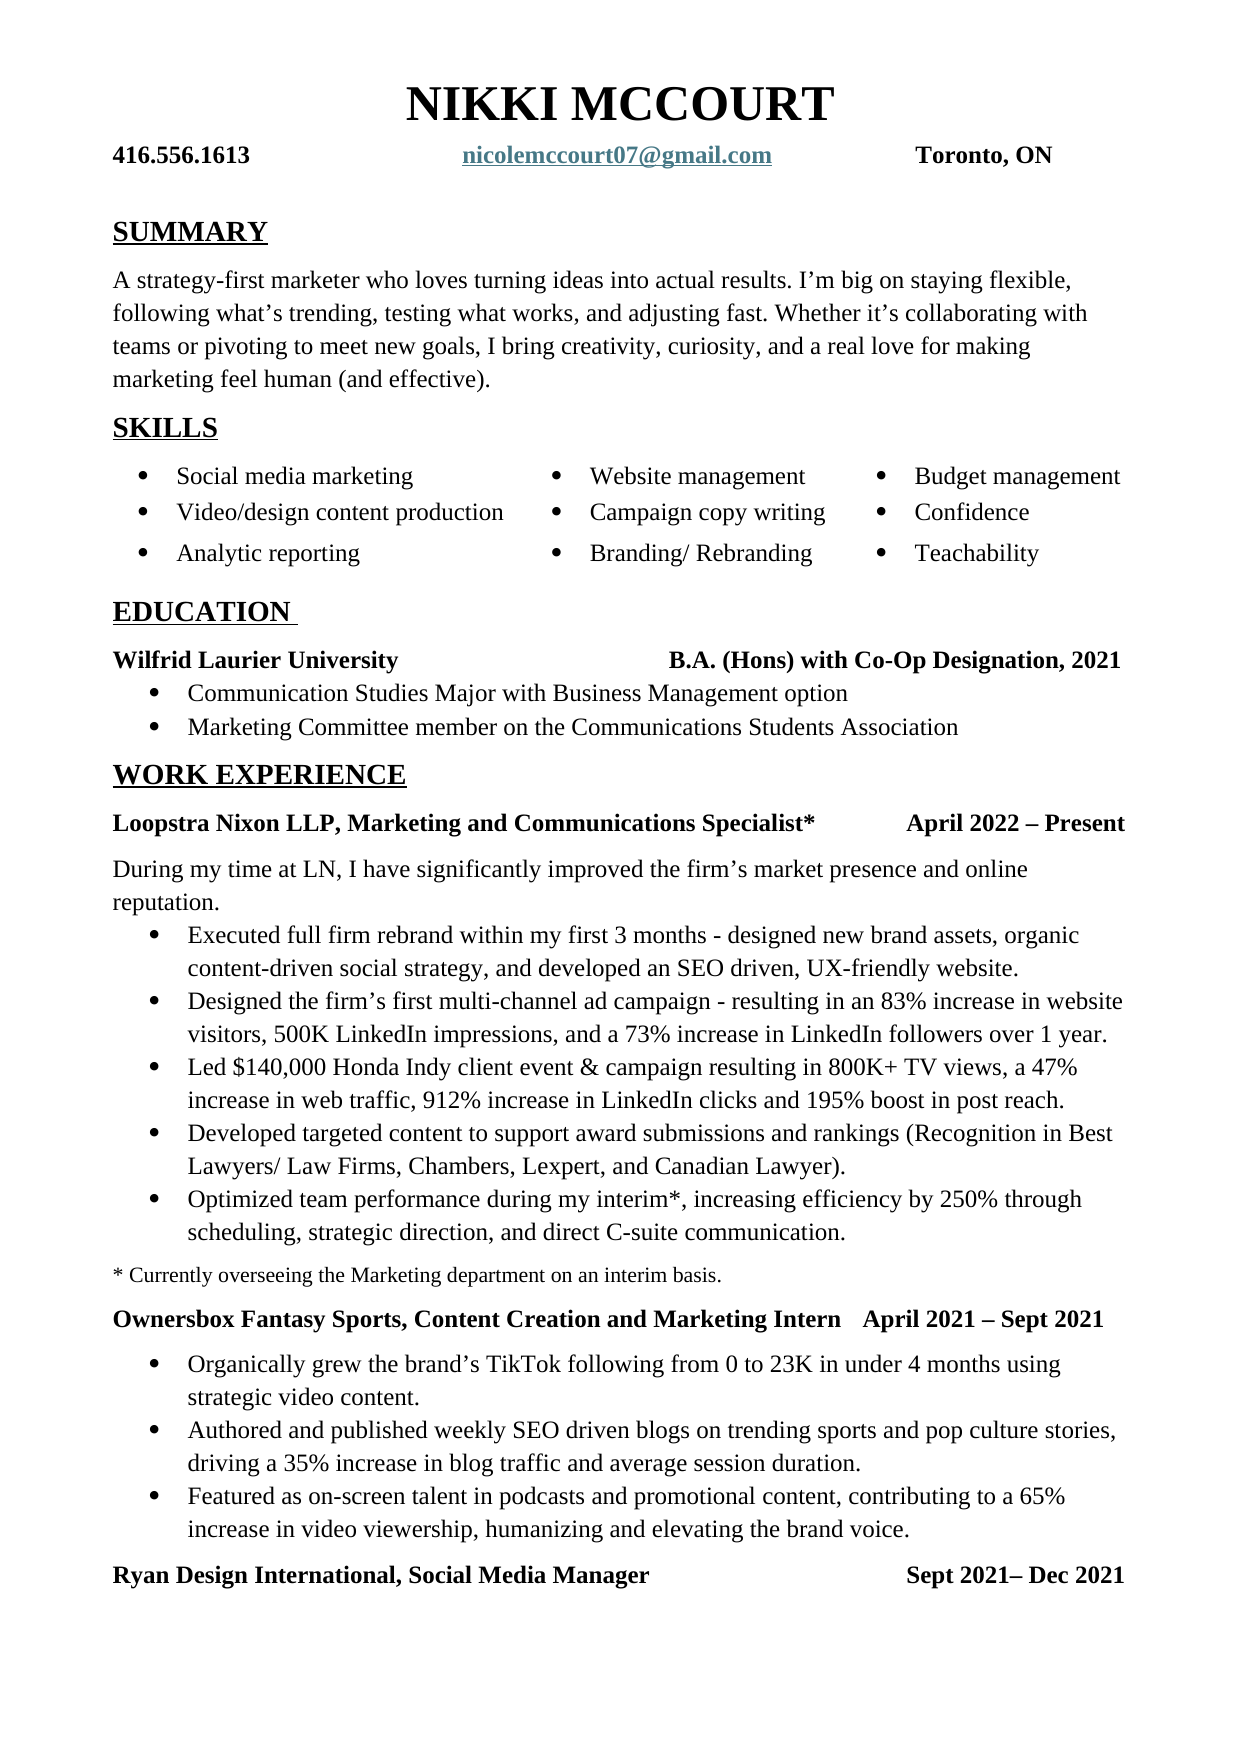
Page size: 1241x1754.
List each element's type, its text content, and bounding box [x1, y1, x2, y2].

text Wilfrid Laurier University B.A. (Hons) with Co-Op Designation, 2021 [112, 646, 1128, 674]
text A strategy-first marketer who loves turning ideas into actual results. I’m big on staying flexible, following what’s trending, testing what works, and adjusting fast. Whether it’s collaborating with teams or pivoting to meet new goals, I bring creativity, curiosity, and a real love for making marketing feel human (and effective). [112, 265, 1128, 393]
table_cell Teachability [851, 538, 1142, 582]
list Authored and published weekly SEO driven blogs on trending sports and pop culture stories, driving a 35% increase in blog traffic and average session duration. [150, 1415, 1128, 1477]
title Ryan Design International, Social Media Manager Sept 2021– Dec 2021 [112, 1560, 1128, 1589]
subtitle Education [112, 594, 1128, 628]
list Led $140,000 Honda Indy client event & campaign resulting in 800K+ TV views, a 47% increase in web traffic, 912% increase in LinkedIn clicks and 195% boost in post reach. [150, 1052, 1128, 1113]
subtitle Work Experience [112, 757, 1128, 791]
title Loopstra Nixon LLP, Marketing and Communications Specialist* April 2022 – Present [112, 808, 1128, 837]
list Featured as on-screen talent in podcasts and promotional content, contributing to a 65% increase in video viewership, humanizing and elevating the brand voice. [150, 1481, 1128, 1543]
table_header Social media marketing [113, 461, 526, 497]
subtitle Summary [112, 214, 1128, 248]
text During my time at LN, I have significantly improved the firm’s market presence and online reputation. [112, 854, 1128, 915]
text Communication Studies Major with Business Management option [150, 678, 1128, 707]
list Executed full firm rebrand within my first 3 months - designed new brand assets, organic content-driven social strategy, and developed an SEO driven, UX-friendly website. [150, 920, 1128, 981]
table_header Website management [526, 461, 851, 497]
table_header Budget management [851, 461, 1142, 497]
list Organically grew the brand’s TikTok following from 0 to 23K in under 4 months using strategic video content. [150, 1349, 1128, 1411]
list Designed the firm’s first multi-channel ad campaign - resulting in an 83% increase in website visitors, 500K LinkedIn impressions, and a 73% increase in LinkedIn followers over 1 year. [150, 986, 1128, 1047]
table_cell Confidence [851, 498, 1142, 538]
table_cell Campaign copy writing [526, 498, 851, 538]
text Developed targeted content to support award submissions and rankings (Recognition in Best Lawyers/ Law Firms, Chambers, Lexpert, and Canadian Lawyer). [150, 1118, 1128, 1179]
table_cell Video/design content production [113, 498, 526, 538]
text Optimized team performance during my interim*, increasing efficiency by 250% through scheduling, strategic direction, and direct C-suite communication. [150, 1184, 1128, 1246]
table_cell Analytic reporting [113, 538, 526, 582]
text Marketing Committee member on the Communications Students Association [150, 712, 1128, 740]
subtitle Skills [112, 410, 1128, 443]
title * Currently overseeing the Marketing department on an interim basis. [112, 1262, 1128, 1288]
table_cell Branding/ Rebranding [526, 538, 851, 582]
title Ownersbox Fantasy Sports, Content Creation and Marketing Intern April 2021 – Sept 2021 [112, 1304, 1128, 1333]
